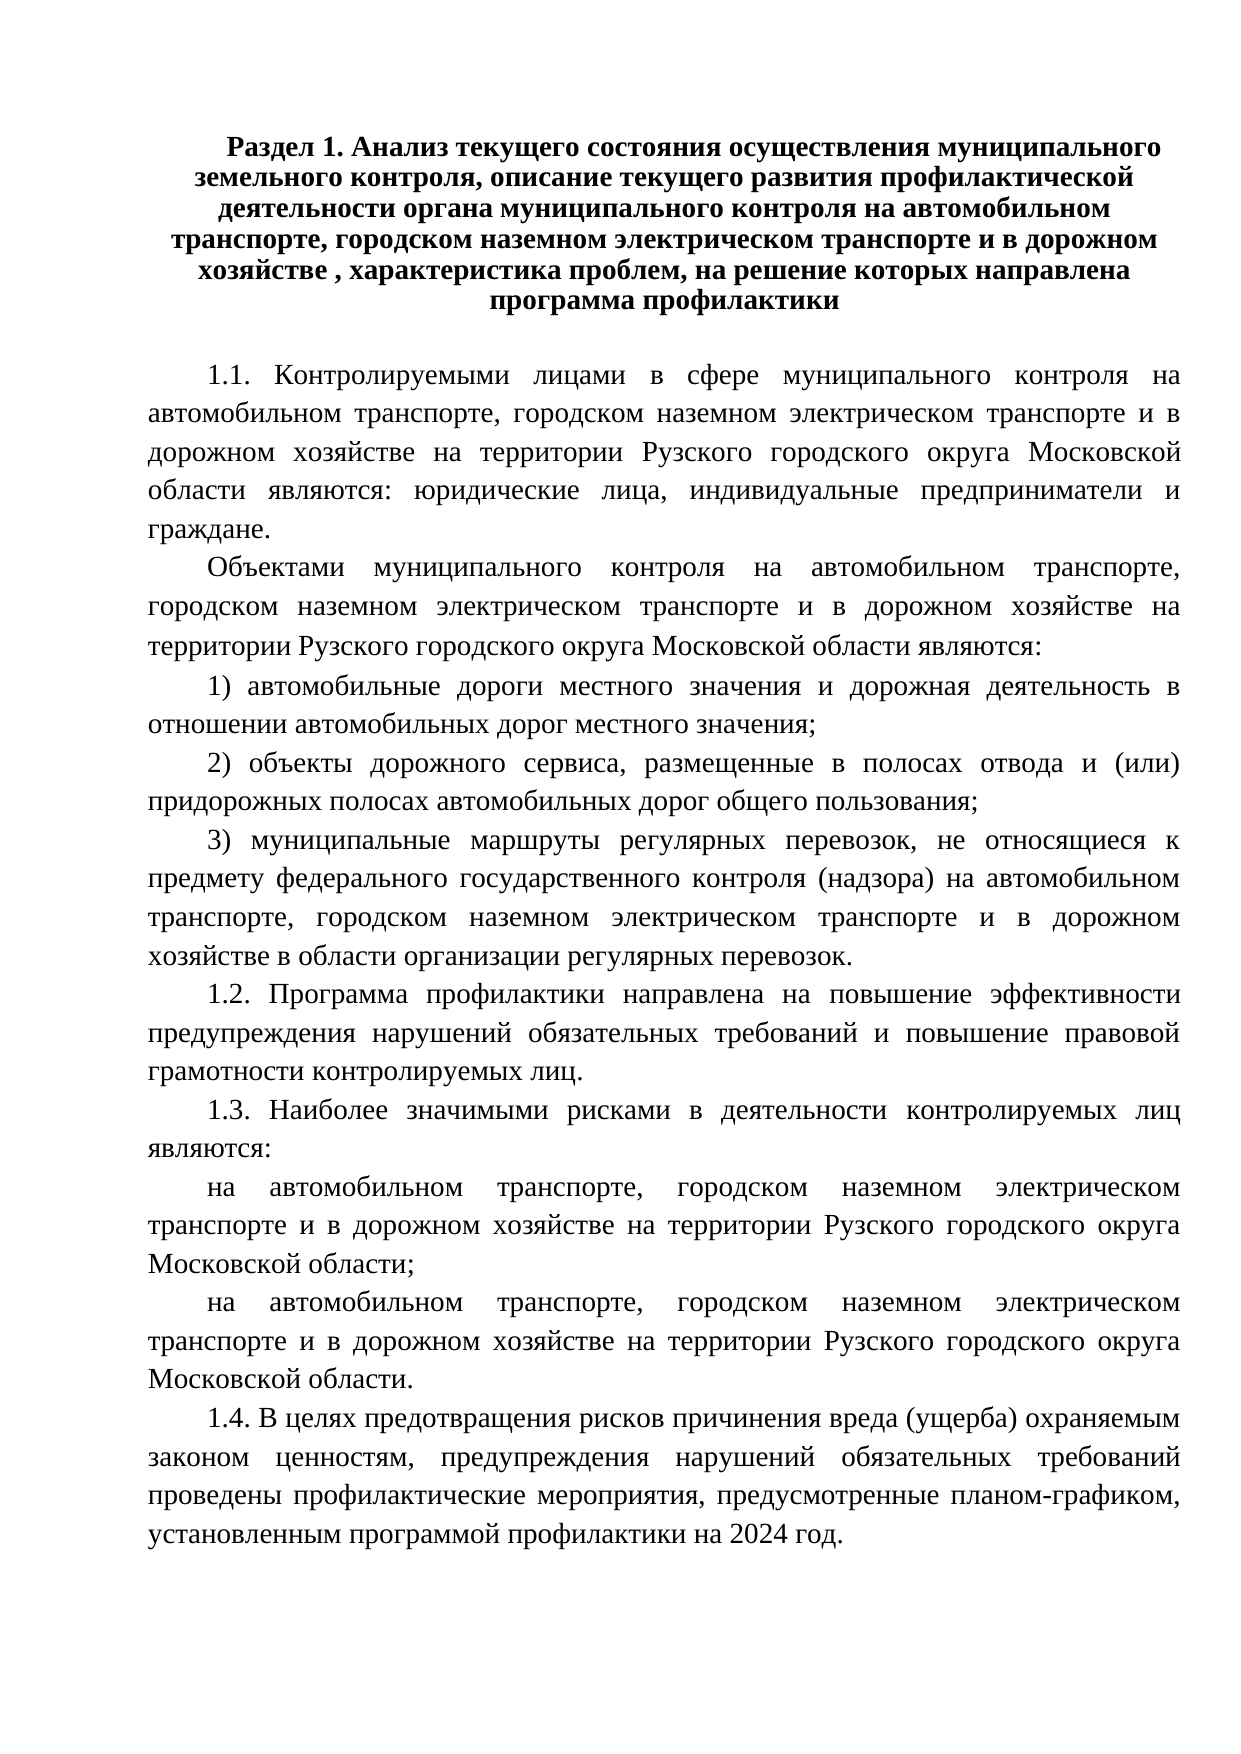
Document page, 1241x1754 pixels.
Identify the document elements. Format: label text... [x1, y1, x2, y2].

text 1.4. В целях предотвращения рисков причинения вреда (ущерба) охраняемым законом ценностям, предупреждения нарушений обязательных требований проведены профилактические мероприятия, предусмотренные планом-графиком, установленным программой профилактики на 2024 год. [148, 1400, 1181, 1549]
text Объектами муниципального контроля на автомобильном транспорте, городском наземном электрическом транспорте и в дорожном хозяйстве на территории Рузского городского округа Московской области являются: [148, 549, 1181, 663]
text 1) автомобильные дороги местного значения и дорожная деятельность в отношении автомобильных дорог местного значения; [148, 668, 1181, 740]
text 1.3. Наиболее значимыми рисками в деятельности контролируемых лиц являются: [148, 1092, 1181, 1164]
text 1.1. Контролируемыми лицами в сфере муниципального контроля на автомобильном транспорте, городском наземном электрическом транспорте и в дорожном хозяйстве на территории Рузского городского округа Московской области являются: юридические лица, индивидуальные предприниматели и граждане. [148, 357, 1181, 544]
text 1.2. Программа профилактики направлена на повышение эффективности предупреждения нарушений обязательных требований и повышение правовой грамотности контролируемых лиц. [148, 976, 1181, 1087]
subtitle Раздел 1. Анализ текущего состояния осуществления муниципального земельного контроля, описание текущего развития профилактической деятельности органа муниципального контроля на автомобильном транспорте, городском наземном электрическом транспорте и в дорожном хозяйстве , характеристика проблем, на решение которых направлена программа профилактики [148, 132, 1181, 316]
text 3) муниципальные маршруты регулярных перевозок, не относящиеся к предмету федерального государственного контроля (надзора) на автомобильном транспорте, городском наземном электрическом транспорте и в дорожном хозяйстве в области организации регулярных перевозок. [148, 822, 1181, 971]
text на автомобильном транспорте, городском наземном электрическом транспорте и в дорожном хозяйстве на территории Рузского городского округа Московской области. [148, 1284, 1181, 1395]
text 2) объекты дорожного сервиса, размещенные в полосах отвода и (или) придорожных полосах автомобильных дорог общего пользования; [148, 745, 1181, 817]
text на автомобильном транспорте, городском наземном электрическом транспорте и в дорожном хозяйстве на территории Рузского городского округа Московской области; [148, 1169, 1181, 1279]
